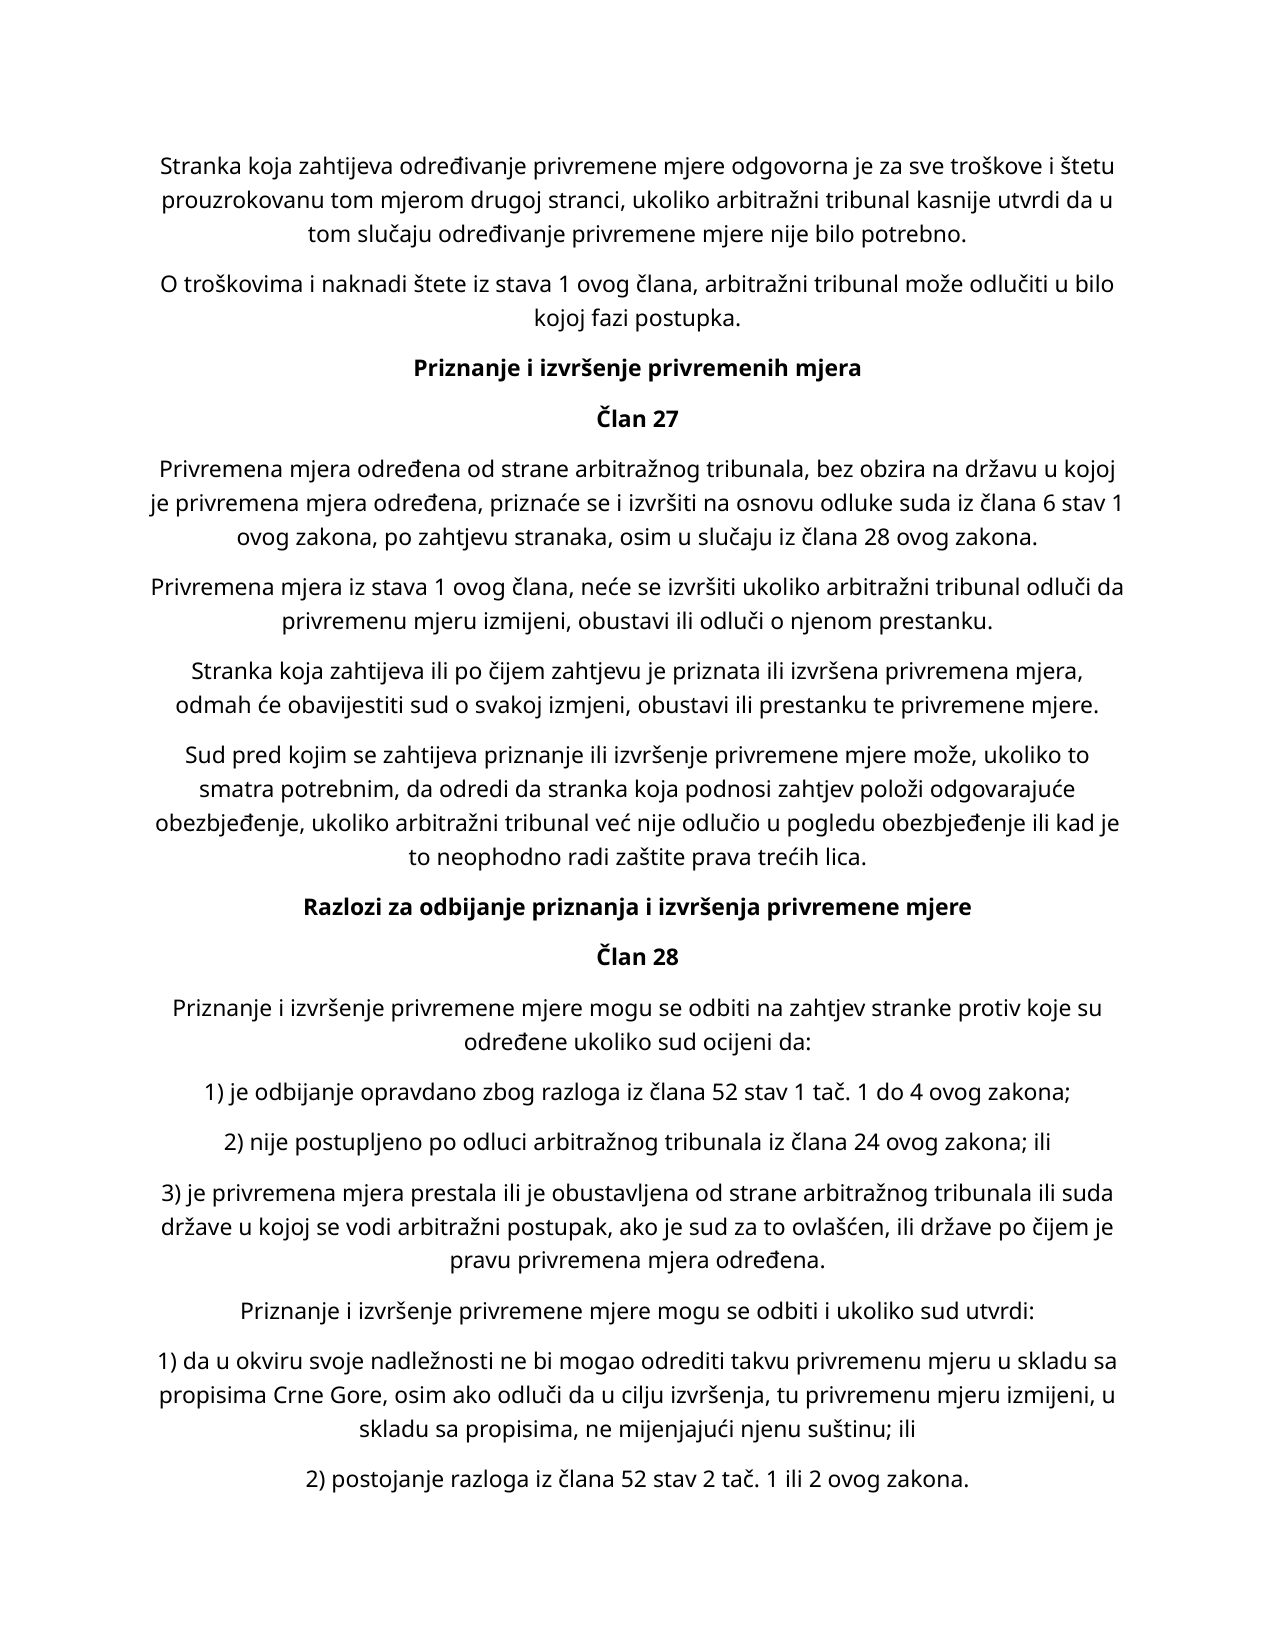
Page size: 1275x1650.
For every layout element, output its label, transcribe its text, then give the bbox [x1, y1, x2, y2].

text 3) je privremena mjera prestala ili je obustavljena od strane arbitražnog tribunala ili suda države u kojoj se vodi arbitražni postupak, ako je sud za to ovlašćen, ili države po čijem je pravu privremena mjera određena. [150, 1177, 1125, 1275]
text Privremena mjera iz stava 1 ovog člana, neće se izvršiti ukoliko arbitražni tribunal odluči da privremenu mjeru izmijeni, obustavi ili odluči o njenom prestanku. [150, 571, 1125, 636]
text O troškovima i naknadi štete iz stava 1 ovog člana, arbitražni tribunal može odlučiti u bilo kojoj fazi postupka. [150, 268, 1125, 333]
text 2) nije postupljeno po odluci arbitražnog tribunala iz člana 24 ovog zakona; ili [150, 1126, 1125, 1157]
text 2) postojanje razloga iz člana 52 stav 2 tač. 1 ili 2 ovog zakona. [150, 1463, 1125, 1494]
text 1) da u okviru svoje nadležnosti ne bi mogao odrediti takvu privremenu mjeru u skladu sa propisima Crne Gore, osim ako odluči da u cilju izvršenja, tu privremenu mjeru izmijeni, u skladu sa propisima, ne mijenjajući njenu suštinu; ili [150, 1345, 1125, 1444]
text 1) je odbijanje opravdano zbog razloga iz člana 52 stav 1 tač. 1 do 4 ovog zakona; [150, 1076, 1125, 1107]
text Član 28 [150, 941, 1125, 972]
text Priznanje i izvršenje privremenih mjera [150, 352, 1125, 383]
text Stranka koja zahtijeva ili po čijem zahtjevu je priznata ili izvršena privremena mjera, odmah će obavijestiti sud o svakoj izmjeni, obustavi ili prestanku te privremene mjere. [150, 655, 1125, 720]
text Sud pred kojim se zahtijeva priznanje ili izvršenje privremene mjere može, ukoliko to smatra potrebnim, da odredi da stranka koja podnosi zahtjev položi odgovarajuće obezbjeđenje, ukoliko arbitražni tribunal već nije odlučio u pogledu obezbjeđenje ili kad je to neophodno radi zaštite prava trećih lica. [150, 739, 1125, 872]
text Priznanje i izvršenje privremene mjere mogu se odbiti na zahtjev stranke protiv koje su određene ukoliko sud ocijeni da: [150, 992, 1125, 1057]
text Privremena mjera određena od strane arbitražnog tribunala, bez obzira na državu u kojoj je privremena mjera određena, priznaće se i izvršiti na osnovu odluke suda iz člana 6 stav 1 ovog zakona, po zahtjevu stranaka, osim u slučaju iz člana 28 ovog zakona. [150, 453, 1125, 552]
text Razlozi za odbijanje priznanja i izvršenja privremene mjere [150, 891, 1125, 922]
text Stranka koja zahtijeva određivanje privremene mjere odgovorna je za sve troškove i štetu prouzrokovanu tom mjerom drugoj stranci, ukoliko arbitražni tribunal kasnije utvrdi da u tom slučaju određivanje privremene mjere nije bilo potrebno. [150, 150, 1125, 249]
text Član 27 [150, 402, 1125, 434]
text Priznanje i izvršenje privremene mjere mogu se odbiti i ukoliko sud utvrdi: [150, 1294, 1125, 1326]
